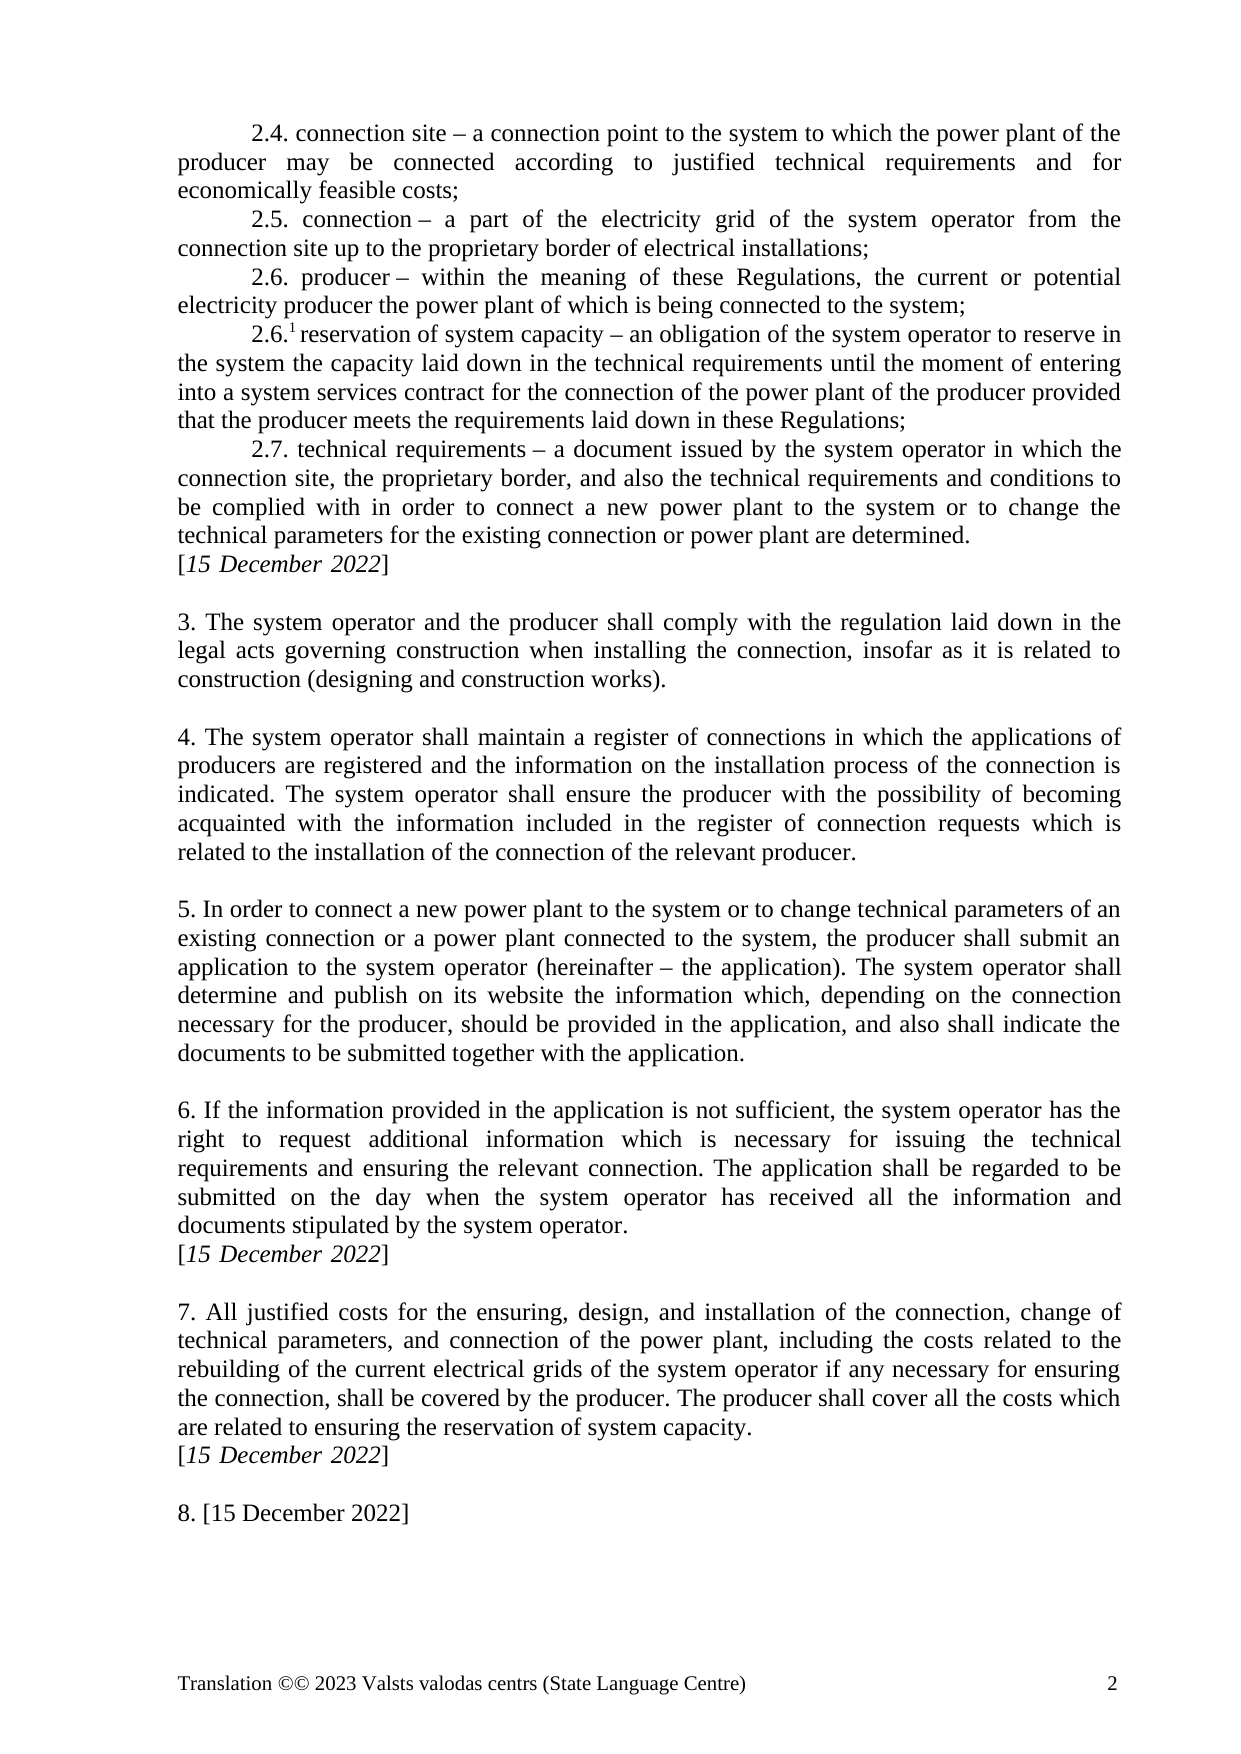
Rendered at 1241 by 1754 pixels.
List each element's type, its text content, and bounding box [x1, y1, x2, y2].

text 2.7. technical requirements – a document issued by the system operator in which the connection site, the proprietary border, and also the technical requirements and conditions to be complied with in order to connect a new power plant to the system or to change the technical parameters for the existing connection or power plant are determined. [177, 434, 1122, 549]
text 6. If the information provided in the application is not sufficient, the system operator has the right to request additional information which is necessary for issuing the technical requirements and ensuring the relevant connection. The application shall be regarded to be submitted on the day when the system operator has received all the information and documents stipulated by the system operator. [177, 1096, 1122, 1239]
text 4. The system operator shall maintain a register of connections in which the applications of producers are registered and the information on the installation process of the connection is indicated. The system operator shall ensure the producer with the possibility of becoming acquainted with the information included in the register of connection requests which is related to the installation of the connection of the relevant producer. [177, 722, 1122, 866]
text [15 December 2022] [177, 1239, 1122, 1268]
text 2.5. connection – a part of the electricity grid of the system operator from the connection site up to the proprietary border of electrical installations; [177, 204, 1122, 262]
text 2.4. connection site – a connection point to the system to which the power plant of the producer may be connected according to justified technical requirements and for economically feasible costs; [177, 118, 1122, 204]
text 3. The system operator and the producer shall comply with the regulation laid down in the legal acts governing construction when installing the connection, insofar as it is related to construction (designing and construction works). [177, 607, 1122, 693]
text 7. All justified costs for the ensuring, design, and installation of the connection, change of technical parameters, and connection of the power plant, including the costs related to the rebuilding of the current electrical grids of the system operator if any necessary for ensuring the connection, shall be covered by the producer. The producer shall cover all the costs which are related to ensuring the reservation of system capacity. [177, 1297, 1122, 1441]
text 8. [15 December 2022] [177, 1498, 1122, 1527]
text [15 December 2022] [177, 1441, 1122, 1469]
text 2.6. producer – within the meaning of these Regulations, the current or potential electricity producer the power plant of which is being connected to the system; [177, 262, 1122, 319]
text [15 December 2022] [177, 549, 1122, 578]
text 2.6.1 reservation of system capacity – an obligation of the system operator to reserve in the system the capacity laid down in the technical requirements until the moment of entering into a system services contract for the connection of the power plant of the producer provided that the producer meets the requirements laid down in these Regulations; [177, 319, 1122, 434]
text 5. In order to connect a new power plant to the system or to change technical parameters of an existing connection or a power plant connected to the system, the producer shall submit an application to the system operator (hereinafter – the application). The system operator shall determine and publish on its website the information which, depending on the connection necessary for the producer, should be provided in the application, and also shall indicate the documents to be submitted together with the application. [177, 894, 1122, 1067]
